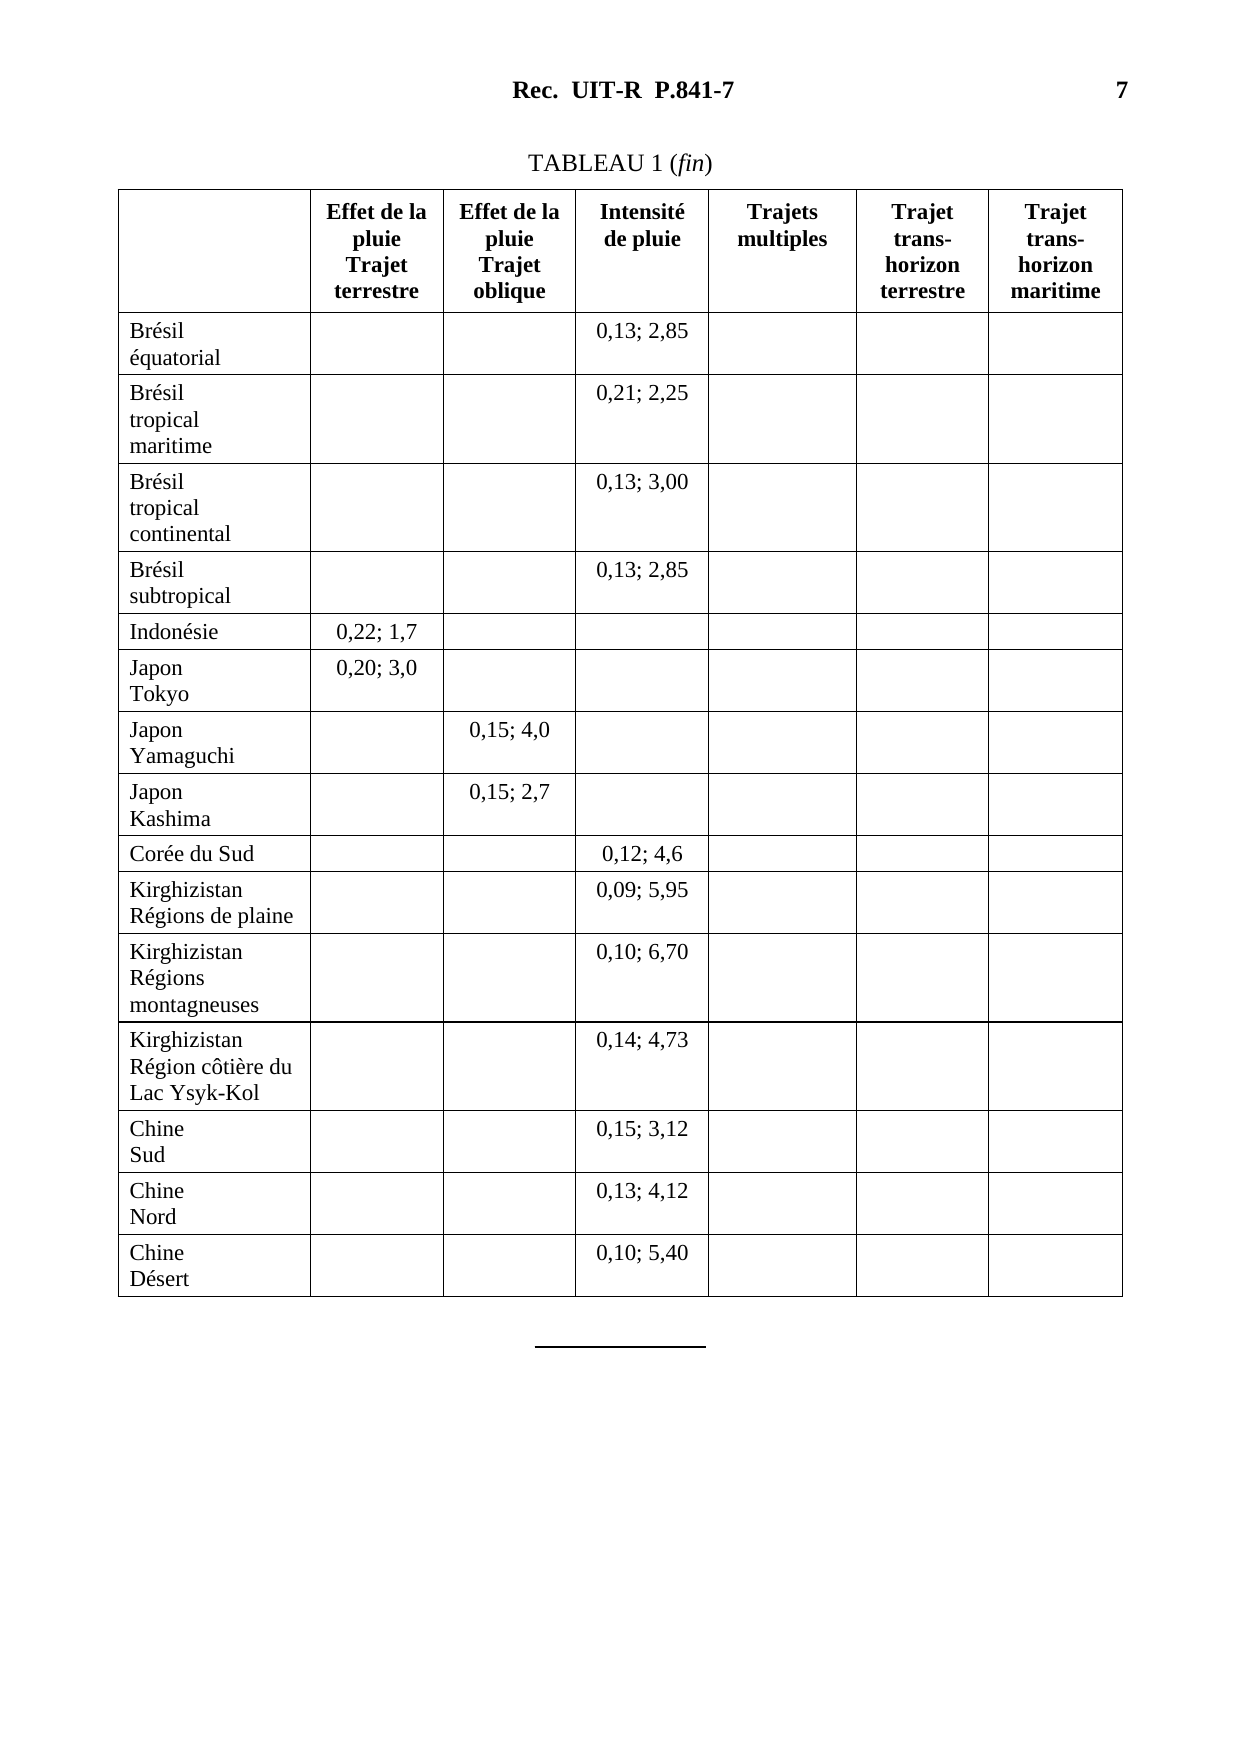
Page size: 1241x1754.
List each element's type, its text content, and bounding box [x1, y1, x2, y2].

table_cell Chine Nord [119, 1173, 310, 1234]
table_cell [444, 552, 575, 613]
table_cell [709, 774, 856, 835]
table_cell 0,13; 3,00 [576, 464, 708, 551]
table_cell [311, 1111, 443, 1172]
table_cell [989, 1023, 1122, 1110]
table_cell Corée du Sud [119, 836, 310, 871]
table_cell [709, 1173, 856, 1234]
table_cell [989, 1235, 1122, 1296]
table_cell [311, 464, 443, 551]
table_cell 0,21; 2,25 [576, 375, 708, 463]
table_cell Brésil tropical continental [119, 464, 310, 551]
table_cell 0,15; 2,7 [444, 774, 575, 835]
table_cell [311, 836, 443, 871]
table_cell [857, 712, 988, 773]
table_cell Brésil subtropical [119, 552, 310, 613]
table_cell 0,22; 1,7 [311, 614, 443, 649]
table_cell Japon Kashima [119, 774, 310, 835]
table_cell [857, 1235, 988, 1296]
table_cell 0,20; 3,0 [311, 650, 443, 711]
table_cell [576, 614, 708, 649]
table_cell [311, 1235, 443, 1296]
table_cell [444, 1235, 575, 1296]
table_cell [311, 1173, 443, 1234]
table_cell [989, 614, 1122, 649]
table_cell Kirghizistan Régions montagneuses [119, 934, 310, 1021]
table_cell Chine Désert [119, 1235, 310, 1296]
table_cell [444, 1173, 575, 1234]
table_cell [709, 712, 856, 773]
table_cell [444, 934, 575, 1021]
table_cell 0,10; 6,70 [576, 934, 708, 1021]
table_header Effet de la pluie Trajet oblique [444, 190, 575, 312]
table_cell 0,13; 2,85 [576, 552, 708, 613]
table_cell [311, 313, 443, 374]
table_cell [989, 934, 1122, 1021]
text TABLEAU 1 (fin) [118, 148, 1122, 176]
table_cell 0,15; 4,0 [444, 712, 575, 773]
table_cell [444, 464, 575, 551]
table_cell 0,12; 4,6 [576, 836, 708, 871]
table_cell [444, 1023, 575, 1110]
table_cell [857, 1111, 988, 1172]
table_header Effet de la pluie Trajet terrestre [311, 190, 443, 312]
table_cell [444, 872, 575, 933]
table_cell Japon Tokyo [119, 650, 310, 711]
table_cell [709, 614, 856, 649]
table_cell [709, 650, 856, 711]
table_header Intensité de pluie [576, 190, 708, 312]
table_cell [857, 1023, 988, 1110]
table_cell [709, 836, 856, 871]
table_cell Chine Sud [119, 1111, 310, 1172]
table_cell [857, 464, 988, 551]
table_cell [989, 774, 1122, 835]
table_cell [444, 313, 575, 374]
table_cell [444, 836, 575, 871]
table_cell [989, 375, 1122, 463]
table_cell [444, 1111, 575, 1172]
table_cell [709, 552, 856, 613]
table_cell [311, 552, 443, 613]
table_cell [709, 934, 856, 1021]
table_cell 0,13; 2,85 [576, 313, 708, 374]
table_cell [989, 872, 1122, 933]
table_cell Brésil tropical maritime [119, 375, 310, 463]
table_cell [576, 650, 708, 711]
table_cell [857, 375, 988, 463]
table_header Trajet trans-horizon terrestre [857, 190, 988, 312]
table_cell Kirghizistan Région côtière du Lac Ysyk-Kol [119, 1023, 310, 1110]
table_cell [311, 712, 443, 773]
table_cell [311, 872, 443, 933]
table_cell [311, 934, 443, 1021]
table_cell 0,09; 5,95 [576, 872, 708, 933]
table_cell [857, 614, 988, 649]
table_cell [311, 1023, 443, 1110]
table_cell [311, 774, 443, 835]
table_cell [857, 934, 988, 1021]
table_cell [989, 313, 1122, 374]
table_cell Japon Yamaguchi [119, 712, 310, 773]
table_cell Kirghizistan Régions de plaine [119, 872, 310, 933]
table_cell 0,10; 5,40 [576, 1235, 708, 1296]
table_cell 0,15; 3,12 [576, 1111, 708, 1172]
table_cell [709, 872, 856, 933]
table_cell [857, 313, 988, 374]
table_cell Indonésie [119, 614, 310, 649]
table_cell [444, 650, 575, 711]
table_cell [709, 313, 856, 374]
table_cell [989, 552, 1122, 613]
table_cell 0,13; 4,12 [576, 1173, 708, 1234]
table_cell [709, 1023, 856, 1110]
table_cell [989, 1173, 1122, 1234]
table_cell [989, 1111, 1122, 1172]
table_cell [989, 712, 1122, 773]
table_cell [311, 375, 443, 463]
table_header Trajet trans-horizon maritime [989, 190, 1122, 312]
table_cell [857, 650, 988, 711]
table_cell [989, 464, 1122, 551]
table_cell [444, 614, 575, 649]
table_header [119, 190, 310, 312]
table_cell [576, 774, 708, 835]
table_cell [989, 650, 1122, 711]
table_cell [857, 1173, 988, 1234]
table_cell [989, 836, 1122, 871]
table_cell [709, 1235, 856, 1296]
table_header Trajets multiples [709, 190, 856, 312]
table_cell Brésil équatorial [119, 313, 310, 374]
table_cell [857, 872, 988, 933]
table_cell 0,14; 4,73 [576, 1023, 708, 1110]
table_cell [857, 836, 988, 871]
table_cell [709, 1111, 856, 1172]
table_cell [709, 375, 856, 463]
table_cell [857, 552, 988, 613]
table_cell [709, 464, 856, 551]
table_cell [857, 774, 988, 835]
table_cell [576, 712, 708, 773]
table_cell [444, 375, 575, 463]
